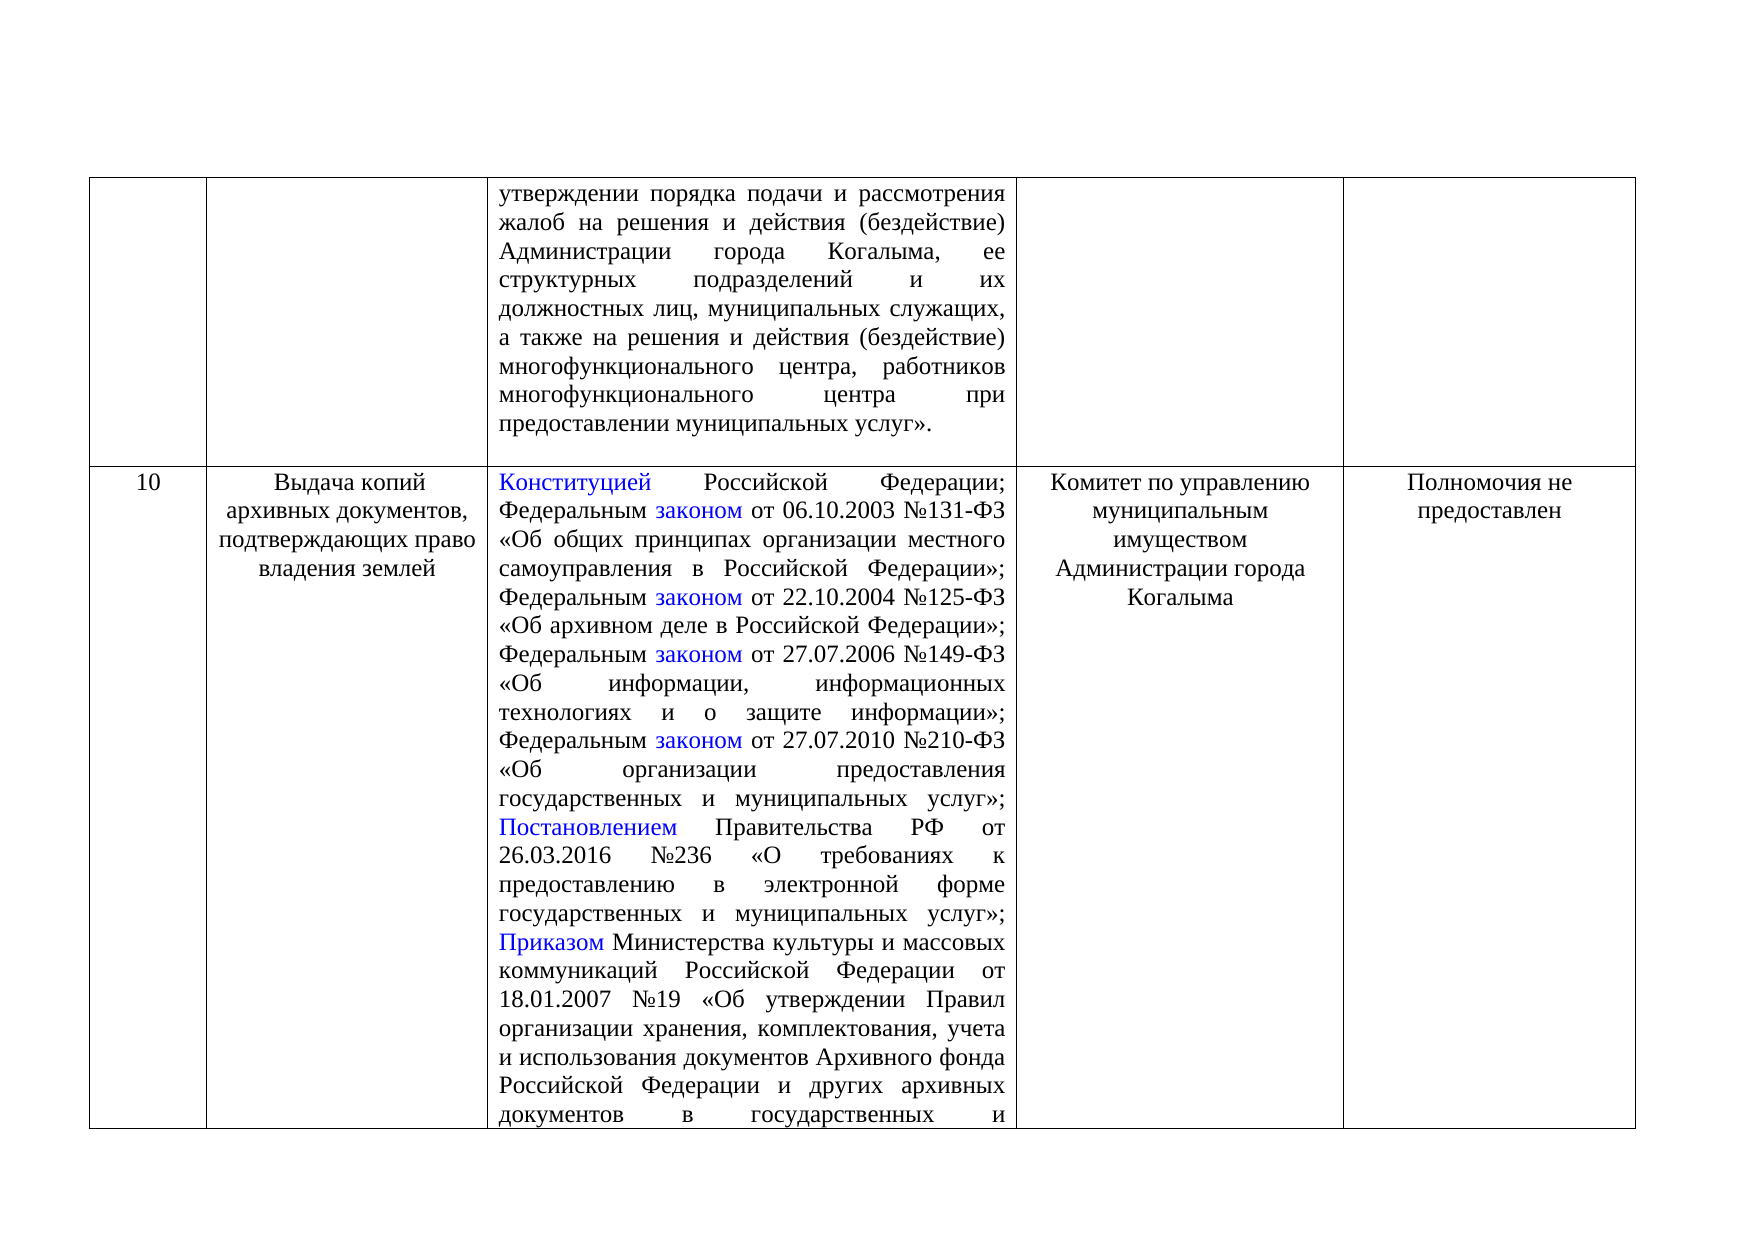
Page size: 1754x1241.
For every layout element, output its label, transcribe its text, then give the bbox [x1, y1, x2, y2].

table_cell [488, 178, 1016, 466]
table_cell 10 [90, 467, 206, 1128]
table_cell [488, 467, 1016, 1128]
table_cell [1017, 467, 1343, 1128]
table_cell 9 [90, 178, 206, 466]
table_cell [207, 467, 487, 1128]
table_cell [1344, 467, 1635, 1128]
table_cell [1344, 178, 1635, 466]
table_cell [207, 178, 487, 466]
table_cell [1017, 178, 1343, 466]
